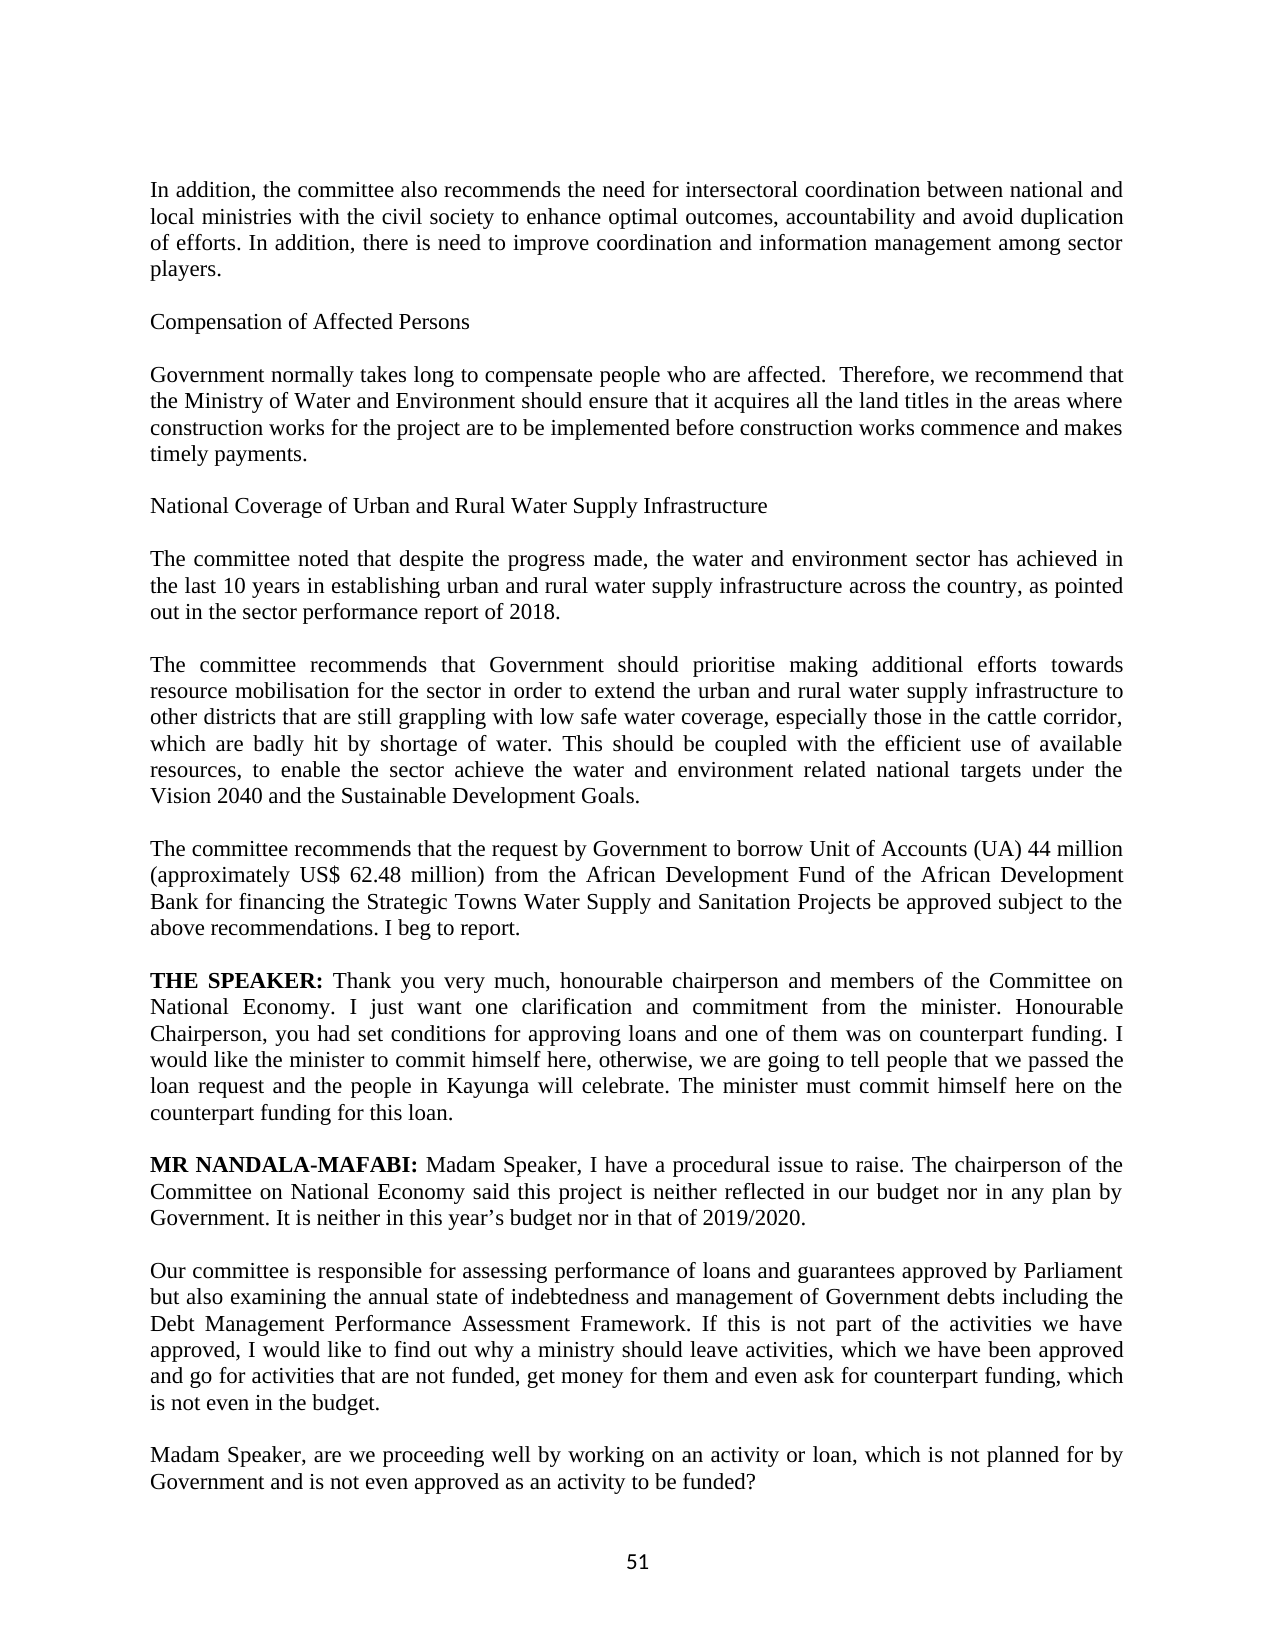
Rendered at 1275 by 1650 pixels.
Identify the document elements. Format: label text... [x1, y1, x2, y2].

text Madam Speaker, are we proceeding well by working on an activity or loan, which is not planned for by Government and is not even approved as an activity to be funded? [150, 1441, 1125, 1494]
text The committee recommends that Government should prioritise making additional efforts towards resource mobilisation for the sector in order to extend the urban and rural water supply infrastructure to other districts that are still grappling with low safe water coverage, especially those in the cattle corridor, which are badly hit by shortage of water. This should be coupled with the efficient use of available resources, to enable the sector achieve the water and environment related national targets under the Vision 2040 and the Sustainable Development Goals. [150, 651, 1125, 809]
text The committee recommends that the request by Government to borrow Unit of Accounts (UA) 44 million (approximately US$ 62.48 million) from the African Development Fund of the African Development Bank for financing the Strategic Towns Water Supply and Sanitation Projects be approved subject to the above recommendations. I beg to report. [150, 835, 1125, 941]
text The committee noted that despite the progress made, the water and environment sector has achieved in the last 10 years in establishing urban and rural water supply infrastructure across the country, as pointed out in the sector performance report of 2018. [150, 545, 1125, 624]
text Government normally takes long to compensate people who are affected. Therefore, we recommend that the Ministry of Water and Environment should ensure that it acquires all the land titles in the areas where construction works for the project are to be implemented before construction works commence and makes timely payments. [150, 361, 1125, 466]
text THE SPEAKER: Thank you very much, honourable chairperson and members of the Committee on National Economy. I just want one clarification and commitment from the minister. Honourable Chairperson, you had set conditions for approving loans and one of them was on counterpart funding. I would like the minister to commit himself here, otherwise, we are going to tell people that we passed the loan request and the people in Kayunga will celebrate. The minister must commit himself here on the counterpart funding for this loan. [150, 967, 1125, 1125]
text National Coverage of Urban and Rural Water Supply Infrastructure [150, 493, 1125, 519]
text MR NANDALA-MAFABI: Madam Speaker, I have a procedural issue to raise. The chairperson of the Committee on National Economy said this project is neither reflected in our budget nor in any plan by Government. It is neither in this year’s budget nor in that of 2019/2020. [150, 1151, 1125, 1231]
text Compensation of Affected Persons [150, 308, 1125, 334]
text Our committee is responsible for assessing performance of loans and guarantees approved by Parliament but also examining the annual state of indebtedness and management of Government debts including the Debt Management Performance Assessment Framework. If this is not part of the activities we have approved, I would like to find out why a ministry should leave activities, which we have been approved and go for activities that are not funded, get money for them and even ask for counterpart funding, which is not even in the budget. [150, 1257, 1125, 1415]
text In addition, the committee also recommends the need for intersectoral coordination between national and local ministries with the civil society to enhance optimal outcomes, accountability and avoid duplication of efforts. In addition, there is need to improve coordination and information management among sector players. [150, 176, 1125, 282]
